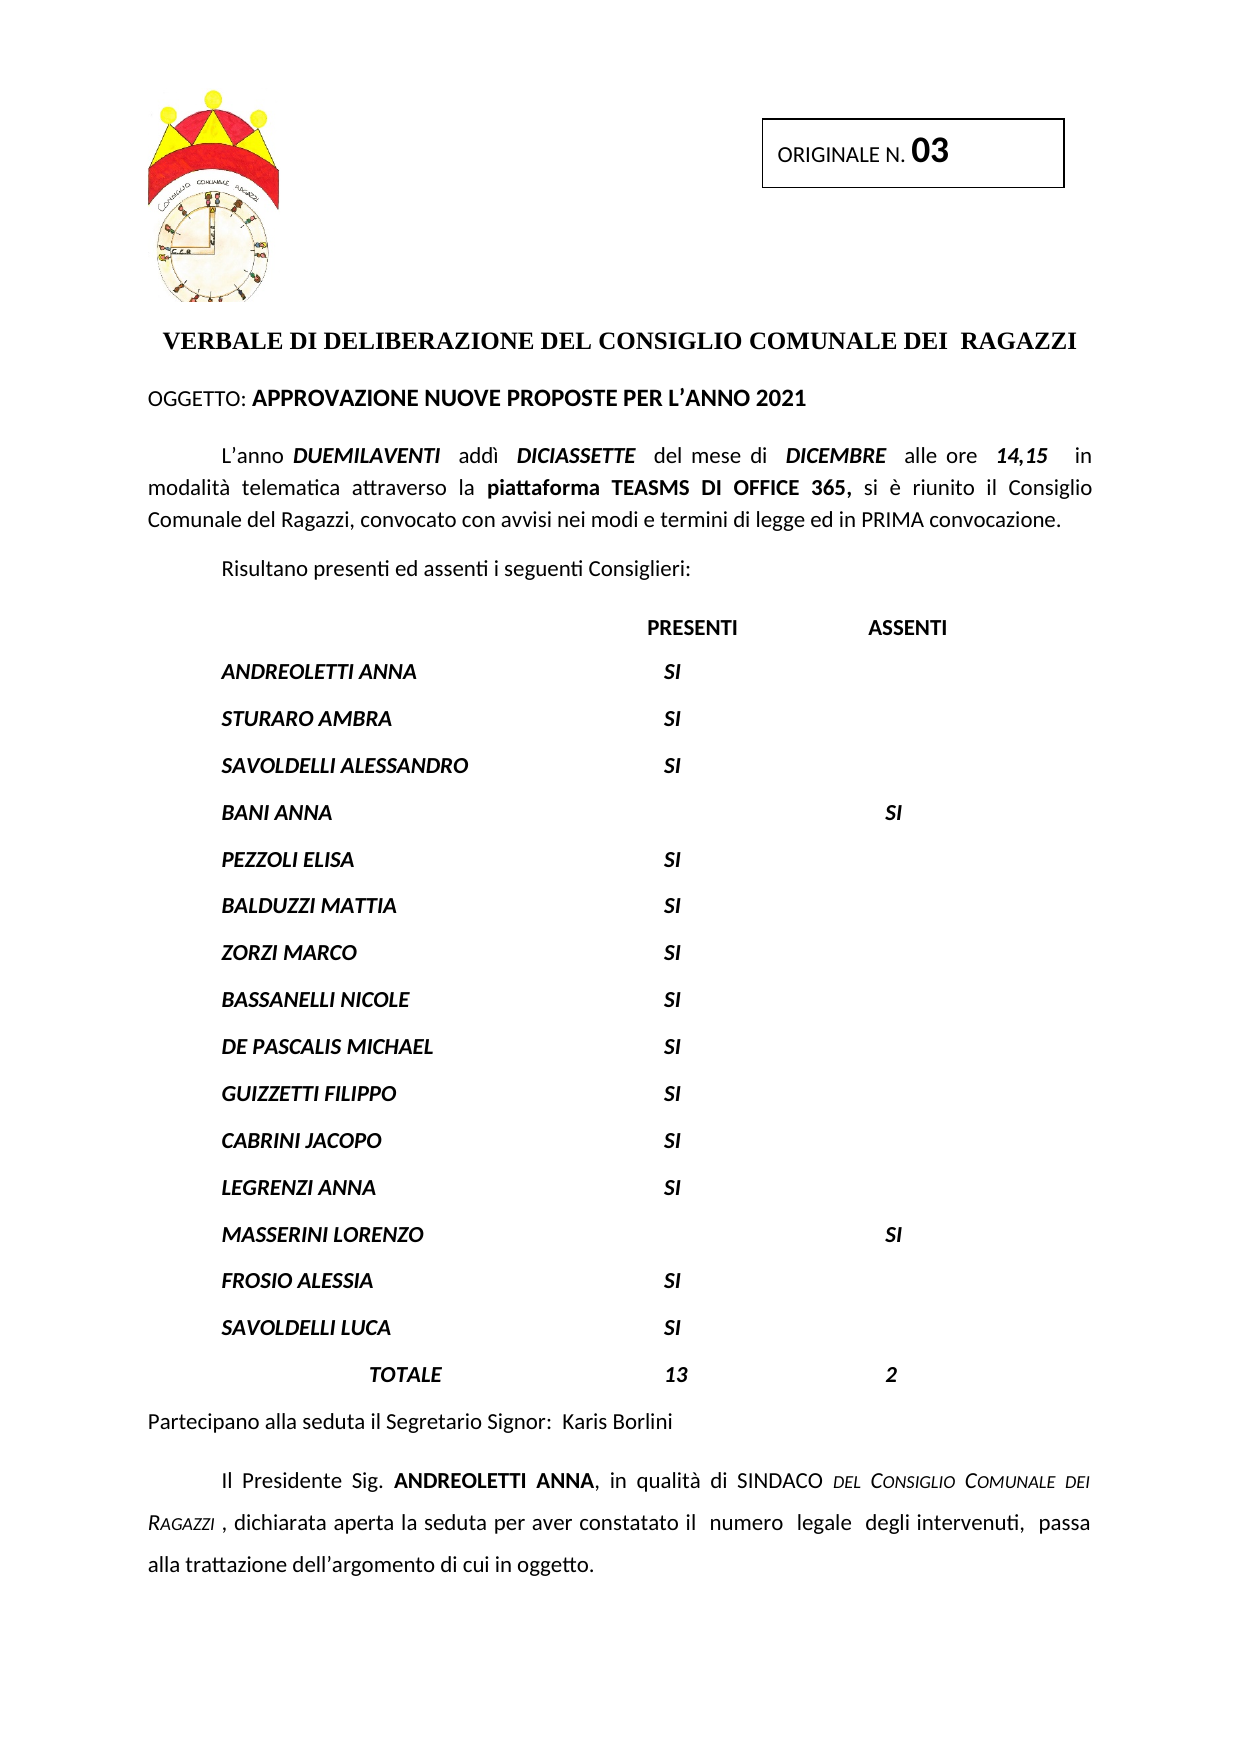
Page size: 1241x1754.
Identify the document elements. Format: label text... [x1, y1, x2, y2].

text L’anno DUEMILAVENTI addì DICIASSETTE del mese di DICEMBRE alle ore 14,15 in modalità telematica attraverso la piattaforma TEASMS DI OFFICE 365, si è riunito il Consiglio Comunale del Ragazzi, convocato con avvisi nei modi e termini di legge ed in PRIMA convocazione. [148, 441, 1092, 533]
text ANDREOLETTI ANNA SI [221, 657, 1092, 685]
text MASSERINI LORENZO SI [148, 1220, 1092, 1248]
text PRESENTI ASSENTI [148, 603, 1092, 641]
text BASSANELLI NICOLE SI [148, 985, 1092, 1013]
text Risultano presenti ed assenti i seguenti Consiglieri: [148, 554, 1092, 582]
text SAVOLDELLI ALESSANDRO SI [148, 751, 1092, 779]
text ZORZI MARCO SI [148, 938, 1092, 967]
text Partecipano alla seduta il Segretario Signor: Karis Borlini [148, 1407, 1092, 1435]
text FROSIO ALESSIA SI [148, 1267, 1092, 1295]
text Il Presidente Sig. ANDREOLETTI ANNA, in qualità di SINDACO del Consiglio Comunale dei Ragazzi , dichiarata aperta la seduta per aver constatato il numero legale degli intervenuti, passa alla trattazione dell’argomento di cui in oggetto. [148, 1466, 1092, 1578]
text CABRINI JACOPO SI [148, 1126, 1092, 1154]
text TOTALE 13 2 [295, 1360, 1092, 1388]
text DE PASCALIS MICHAEL SI [148, 1032, 1092, 1060]
picture [147, 88, 281, 302]
text BANI ANNA SI [148, 798, 1092, 826]
text STURARO AMBRA SI [148, 704, 1092, 732]
text PEZZOLI ELISA SI [148, 845, 1092, 873]
text OGGETTO: APPROVAZIONE NUOVE PROPOSTE PER L’ANNO 2021 [148, 382, 1092, 413]
text LEGRENZI ANNA SI [148, 1173, 1092, 1201]
text BALDUZZI MATTIA SI [148, 892, 1092, 920]
text GUIZZETTI FILIPPO SI [148, 1079, 1092, 1107]
text SAVOLDELLI LUCA SI [148, 1313, 1092, 1342]
subtitle VERBALE DI DELIBERAZIONE DEL CONSIGLIO COMUNALE DEI RAGAZZI [148, 326, 1092, 354]
